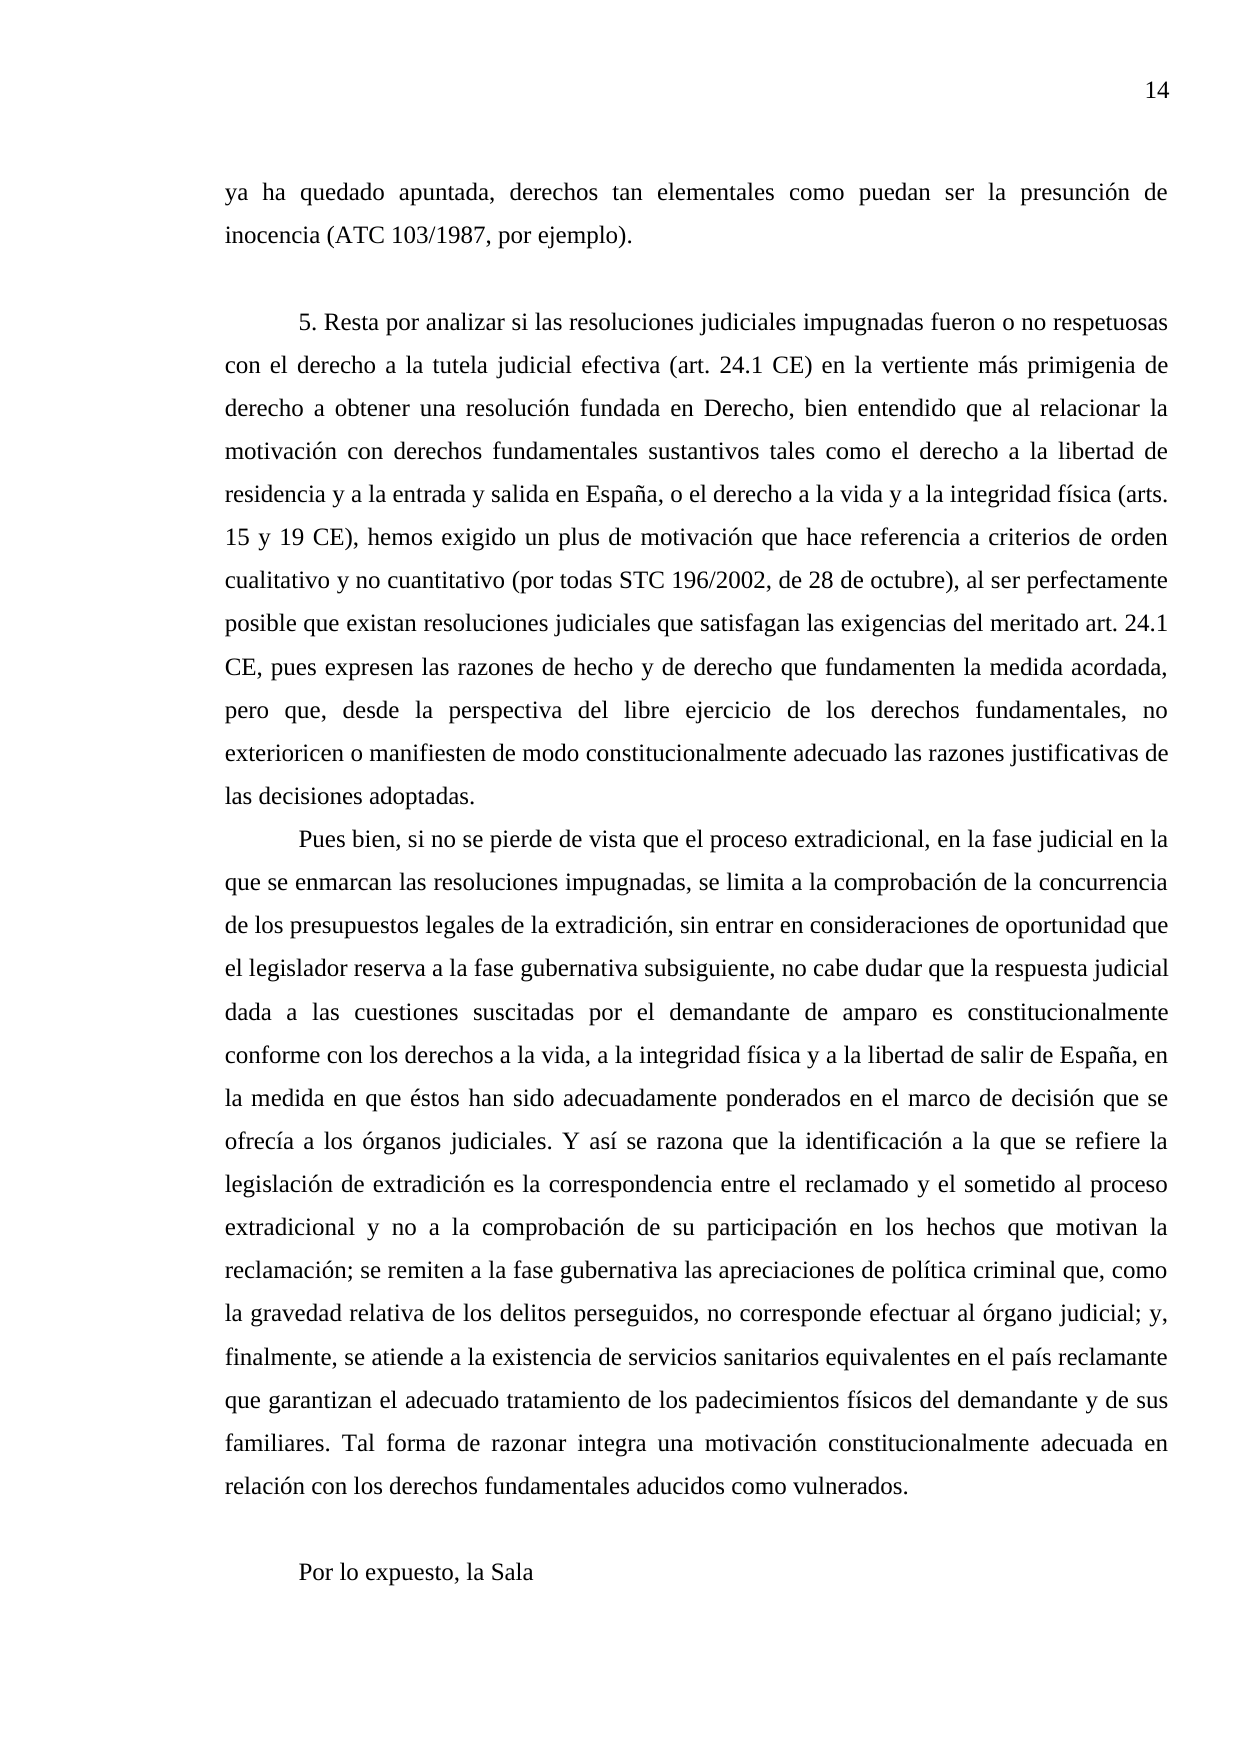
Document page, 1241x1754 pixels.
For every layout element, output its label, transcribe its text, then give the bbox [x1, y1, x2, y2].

text Por lo expuesto, la Sala [224, 1557, 1169, 1586]
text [224, 177, 1169, 249]
text Pues bien, si no se pierde de vista que el proceso extradicional, en la fase judicial en la que se enmarcan las resoluciones impugnadas, se limita a la comprobación de la concurrencia de los presupuestos legales de la extradición, sin entrar en consideraciones de oportunidad que el legislador reserva a la fase gubernativa subsiguiente, no cabe dudar que la respuesta judicial dada a las cuestiones suscitadas por el demandante de amparo es constitucionalmente conforme con los derechos a la vida, a la integridad física y a la libertad de salir de España, en la medida en que éstos han sido adecuadamente ponderados en el marco de decisión que se ofrecía a los órganos judiciales. Y así se razona que la identificación a la que se refiere la legislación de extradición es la correspondencia entre el reclamado y el sometido al proceso extradicional y no a la comprobación de su participación en los hechos que motivan la reclamación; se remiten a la fase gubernativa las apreciaciones de política criminal que, como la gravedad relativa de los delitos perseguidos, no corresponde efectuar al órgano judicial; y, finalmente, se atiende a la existencia de servicios sanitarios equivalentes en el país reclamante que garantizan el adecuado tratamiento de los padecimientos físicos del demandante y de sus familiares. Tal forma de razonar integra una motivación constitucionalmente adecuada en relación con los derechos fundamentales aducidos como vulnerados. [224, 824, 1169, 1500]
text 5. Resta por analizar si las resoluciones judiciales impugnadas fueron o no respetuosas con el derecho a la tutela judicial efectiva (art. 24.1 CE) en la vertiente más primigenia de derecho a obtener una resolución fundada en Derecho, bien entendido que al relacionar la motivación con derechos fundamentales sustantivos tales como el derecho a la libertad de residencia y a la entrada y salida en España, o el derecho a la vida y a la integridad física (arts. 15 y 19 CE), hemos exigido un plus de motivación que hace referencia a criterios de orden cualitativo y no cuantitativo (por todas STC 196/2002, de 28 de octubre), al ser perfectamente posible que existan resoluciones judiciales que satisfagan las exigencias del meritado art. 24.1 CE, pues expresen las razones de hecho y de derecho que fundamenten la medida acordada, pero que, desde la perspectiva del libre ejercicio de los derechos fundamentales, no exterioricen o manifiesten de modo constitucionalmente adecuado las razones justificativas de las decisiones adoptadas. [224, 307, 1169, 810]
